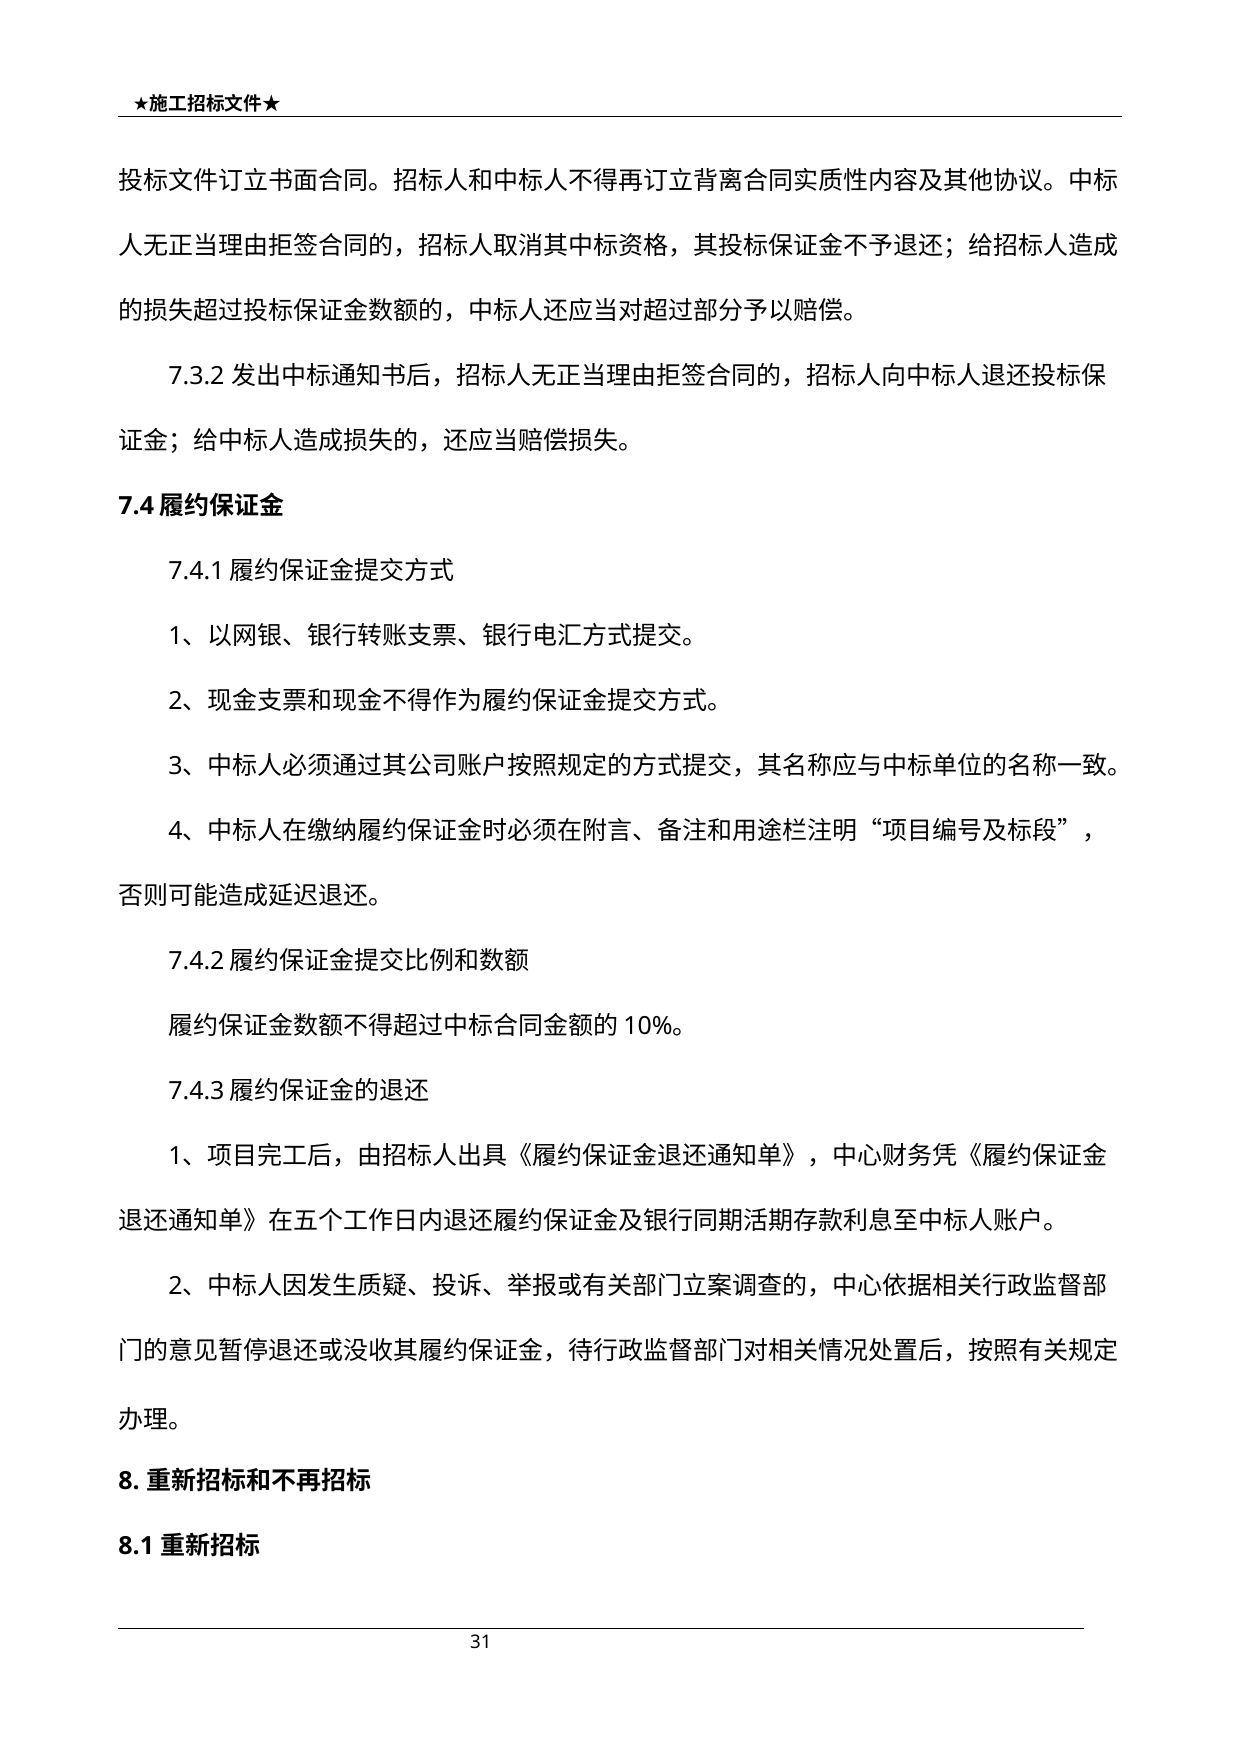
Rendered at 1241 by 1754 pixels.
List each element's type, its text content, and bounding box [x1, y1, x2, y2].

text 7.3.2 发出中标通知书后，招标人无正当理由拒签合同的，招标人向中标人退还投标保证金；给中标人造成损失的，还应当赔偿损失。 [118, 341, 1122, 471]
text 1、以网银、银行转账支票、银行电汇方式提交。 [118, 601, 1122, 666]
text 履约保证金数额不得超过中标合同金额的10%。 [118, 991, 1122, 1056]
text 7.4.3履约保证金的退还 [118, 1056, 1122, 1121]
text 7.4.2履约保证金提交比例和数额 [118, 926, 1122, 991]
text 2、中标人因发生质疑、投诉、举报或有关部门立案调查的，中心依据相关行政监督部门的意见暂停退还或没收其履约保证金，待行政监督部门对相关情况处置后，按照有关规定办理。 [118, 1251, 1122, 1446]
text 8. 重新招标和不再招标 [118, 1446, 1122, 1511]
text 2、现金支票和现金不得作为履约保证金提交方式。 [118, 666, 1122, 731]
text 8.1 重新招标 [118, 1511, 1122, 1576]
text 4、中标人在缴纳履约保证金时必须在附言、备注和用途栏注明“项目编号及标段”，否则可能造成延迟退还。 [118, 796, 1122, 926]
text 1、项目完工后，由招标人出具《履约保证金退还通知单》，中心财务凭《履约保证金退还通知单》在五个工作日内退还履约保证金及银行同期活期存款利息至中标人账户。 [118, 1121, 1122, 1251]
text 7.4履约保证金 [118, 471, 1122, 536]
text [118, 146, 1122, 341]
text 7.4.1履约保证金提交方式 [118, 536, 1122, 601]
text 3、中标人必须通过其公司账户按照规定的方式提交，其名称应与中标单位的名称一致。 [118, 731, 1122, 796]
